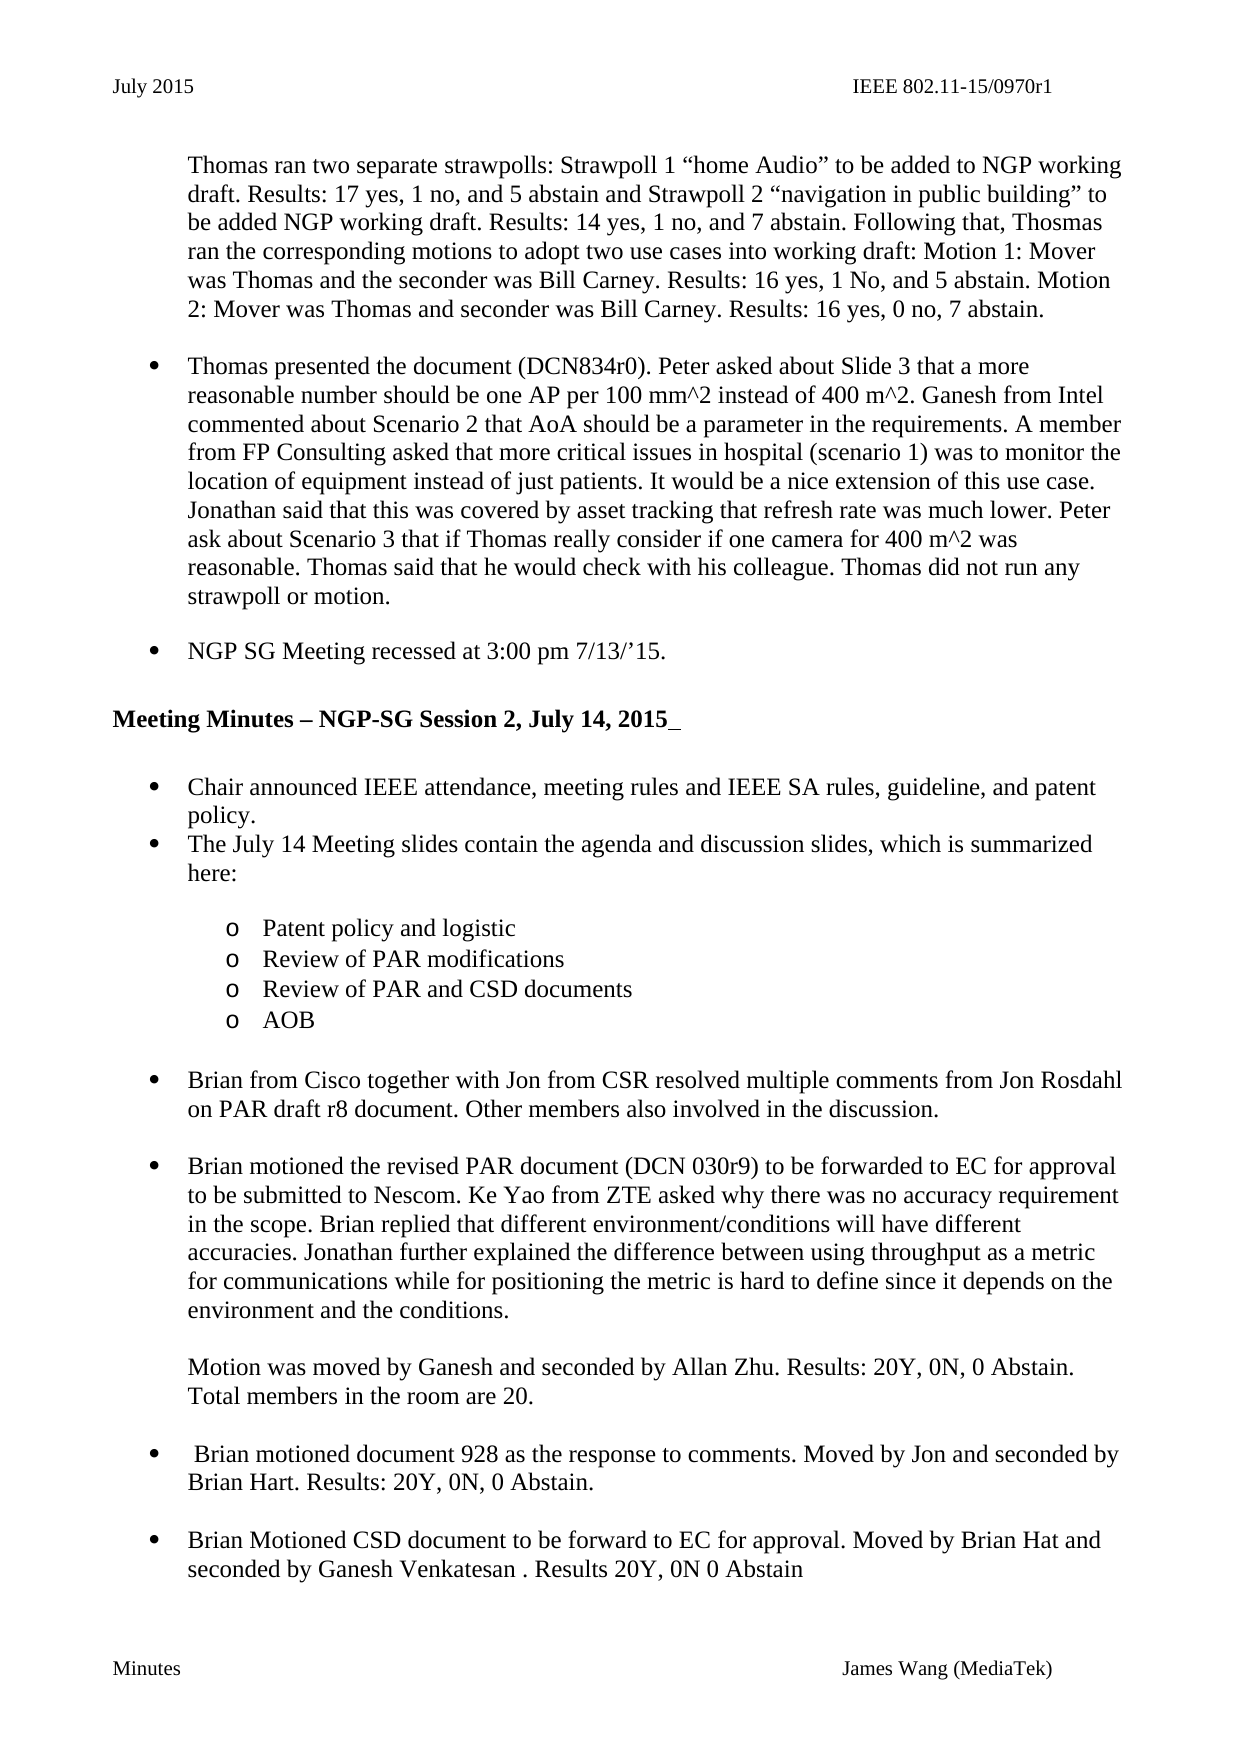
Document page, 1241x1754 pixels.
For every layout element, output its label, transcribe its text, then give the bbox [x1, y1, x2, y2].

list AOB [225, 1005, 1128, 1036]
list Chair announced IEEE attendance, meeting rules and IEEE SA rules, guideline, and patent policy. [150, 772, 1128, 829]
list Review of PAR and CSD documents [225, 974, 1128, 1005]
subtitle Meeting Minutes – NGP-SG Session 2, July 14, 2015 [112, 704, 1128, 733]
list Motion was moved by Ganesh and seconded by Allan Zhu. Results: 20Y, 0N, 0 Abstain. Total members in the room are 20. [187, 1352, 1128, 1410]
list Thomas presented the document (DCN834r0). Peter asked about Slide 3 that a more reasonable number should be one AP per 100 mm^2 instead of 400 m^2. Ganesh from Intel commented about Scenario 2 that AoA should be a parameter in the requirements. A member from FP Consulting asked that more critical issues in hospital (scenario 1) was to monitor the location of equipment instead of just patients. It would be a nice extension of this use case. Jonathan said that this was covered by asset tracking that refresh rate was much lower. Peter ask about Scenario 3 that if Thomas really consider if one camera for 400 m^2 was reasonable. Thomas said that he would check with his colleague. Thomas did not run any strawpoll or motion. [150, 351, 1128, 610]
list Brian Motioned CSD document to be forward to EC for approval. Moved by Brian Hat and seconded by Ganesh Venkatesan . Results 20Y, 0N 0 Abstain [150, 1525, 1128, 1582]
list Brian from Cisco together with Jon from CSR resolved multiple comments from Jon Rosdahl on PAR draft r8 document. Other members also involved in the discussion. [150, 1065, 1128, 1122]
list The July 14 Meeting slides contain the agenda and discussion slides, which is summarized here: [150, 829, 1128, 887]
list Thomas ran two separate strawpolls: Strawpoll 1 “home Audio” to be added to NGP working draft. Results: 17 yes, 1 no, and 5 abstain and Strawpoll 2 “navigation in public building” to be added NGP working draft. Results: 14 yes, 1 no, and 7 abstain. Following that, Thosmas ran the corresponding motions to adopt two use cases into working draft: Motion 1: Mover was Thomas and the seconder was Bill Carney. Results: 16 yes, 1 No, and 5 abstain. Motion 2: Mover was Thomas and seconder was Bill Carney. Results: 16 yes, 0 no, 7 abstain. [187, 150, 1128, 322]
list NGP SG Meeting recessed at 3:00 pm 7/13/’15. [150, 636, 1128, 665]
list Brian motioned the revised PAR document (DCN 030r9) to be forwarded to EC for approval to be submitted to Nescom. Ke Yao from ZTE asked why there was no accuracy requirement in the scope. Brian replied that different environment/conditions will have different accuracies. Jonathan further explained the difference between using throughput as a metric for communications while for positioning the metric is hard to define since it depends on the environment and the conditions. [150, 1151, 1128, 1324]
list Review of PAR modifications [225, 944, 1128, 974]
list Patent policy and logistic [225, 913, 1128, 944]
list Brian motioned document 928 as the response to comments. Moved by Jon and seconded by Brian Hart. Results: 20Y, 0N, 0 Abstain. [150, 1439, 1128, 1496]
